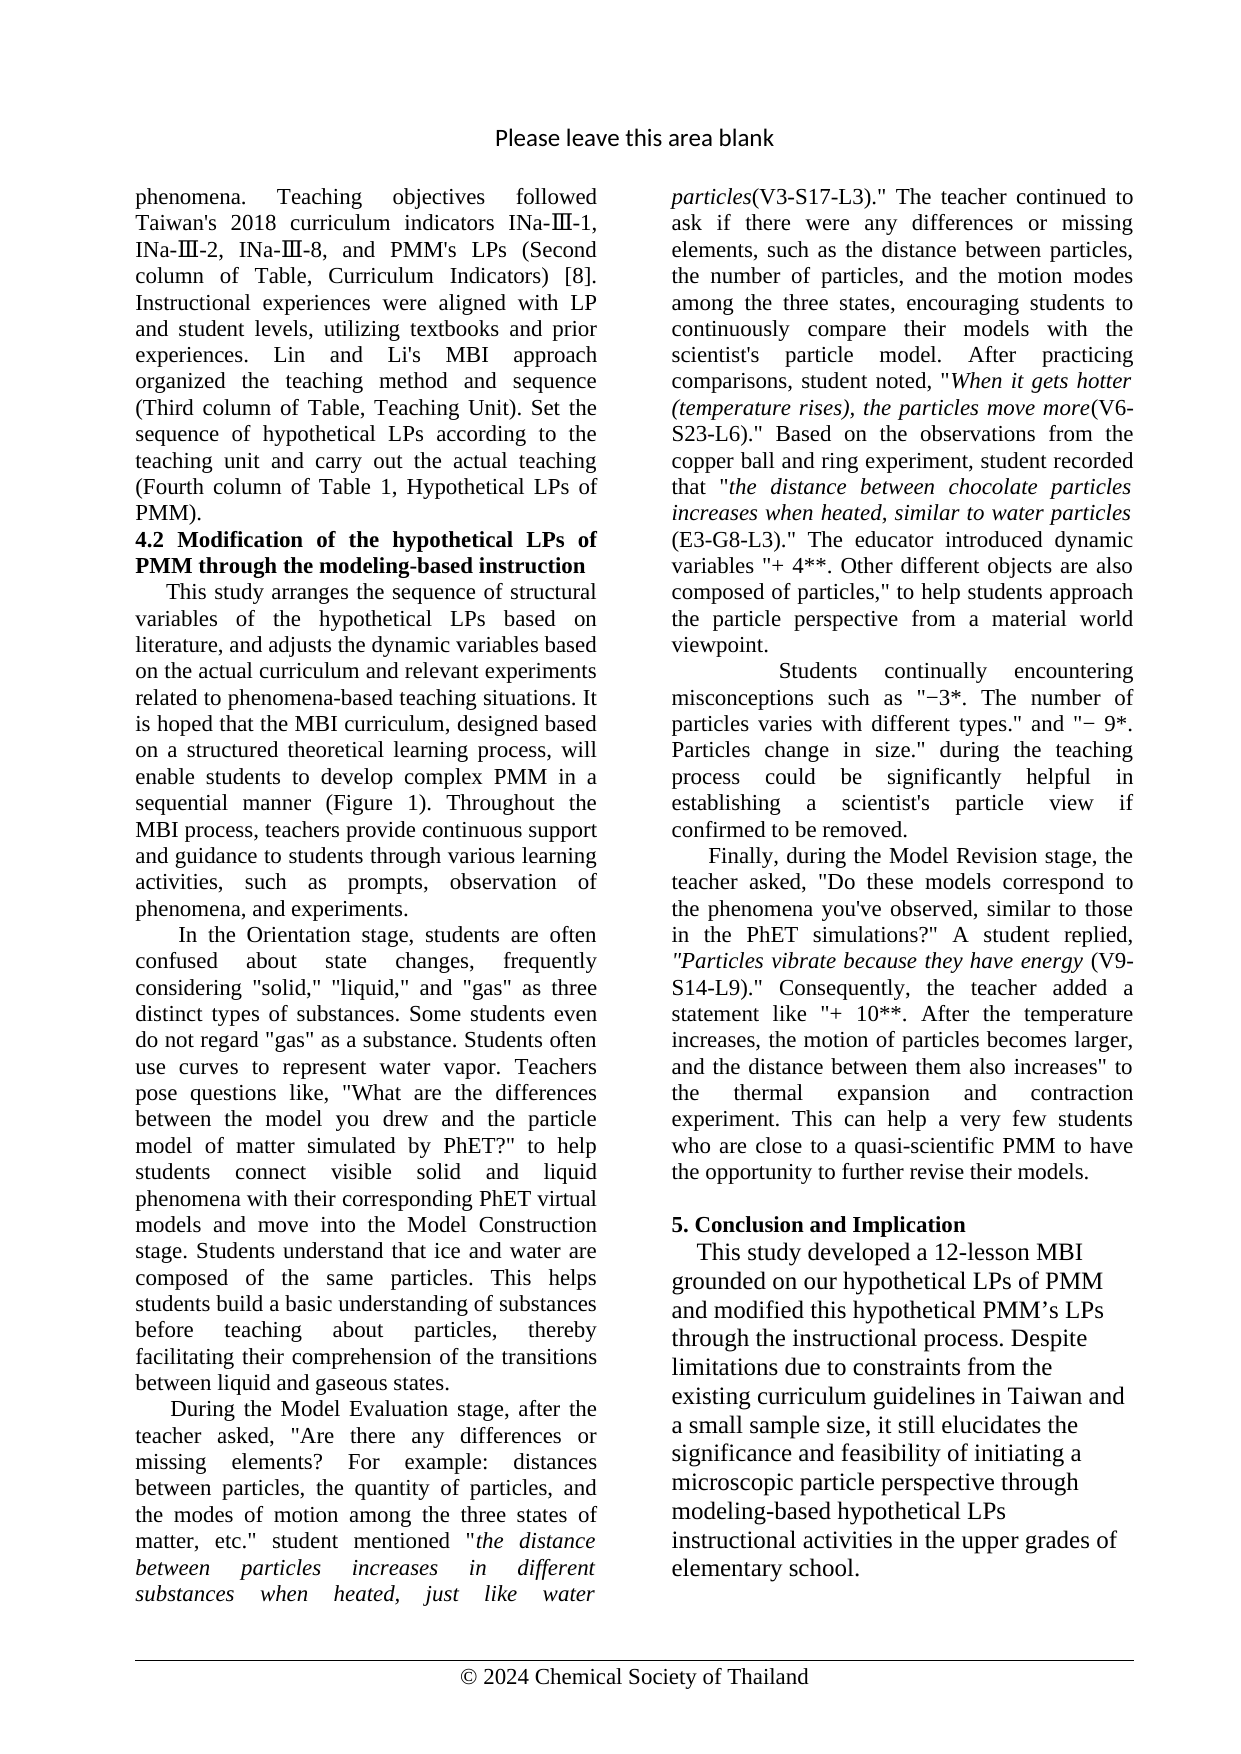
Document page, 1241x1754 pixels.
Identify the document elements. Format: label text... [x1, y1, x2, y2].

text During the Model Evaluation stage, after the teacher asked, "Are there any differences or missing elements? For example: distances between particles, the quantity of particles, and the modes of motion among the three states of matter, etc." student mentioned "the distance between particles increases in different substances when heated, just like water particles(V3-S17-L3)." The teacher continued to ask if there were any differences or missing elements, such as the distance between particles, the number of particles, and the motion modes among the three states, encouraging students to continuously compare their models with the scientist's particle model. After practicing comparisons, student noted, "When it gets hotter (temperature rises), the particles move more(V6-S23-L6)." Based on the observations from the copper ball and ring experiment, student recorded that "the distance between chocolate particles increases when heated, similar to water particles (E3-G8-L3)." The educator introduced dynamic variables "+ 4**. Other different objects are also composed of particles," to help students approach the particle perspective from a material world viewpoint. [135, 1395, 598, 1606]
text 4.2 Modification of the hypothetical LPs of PMM through the modeling-based instruction [135, 526, 598, 578]
text Finally, during the Model Revision stage, the teacher asked, "Do these models correspond to the phenomena you've observed, similar to those in the PhET simulations?" A student replied, "Particles vibrate because they have energy (V9-S14-L9)." Consequently, the teacher added a statement like "+ 10**. After the temperature increases, the motion of particles becomes larger, and the distance between them also increases" to the thermal expansion and contraction experiment. This can help a very few students who are close to a quasi-scientific PMM to have the opportunity to further revise their models. [671, 842, 1134, 1184]
text This study arranges the sequence of structural variables of the hypothetical LPs based on literature, and adjusts the dynamic variables based on the actual curriculum and relevant experiments related to phenomena-based teaching situations. It is hoped that the MBI curriculum, designed based on a structured theoretical learning process, will enable students to develop complex PMM in a sequential manner (Figure 1). Throughout the MBI process, teachers provide continuous support and guidance to students through various learning activities, such as prompts, observation of phenomena, and experiments. [135, 578, 598, 921]
text In the Orientation stage, students are often confused about state changes, frequently considering "solid," "liquid," and "gas" as three distinct types of substances. Some students even do not regard "gas" as a substance. Students often use curves to represent water vapor. Teachers pose questions like, "What are the differences between the model you drew and the particle model of matter simulated by PhET?" to help students connect visible solid and liquid phenomena with their corresponding PhET virtual models and move into the Model Construction stage. Students understand that ice and water are composed of the same particles. This helps students build a basic understanding of substances before teaching about particles, thereby facilitating their comprehension of the transitions between liquid and gaseous states. [135, 921, 598, 1395]
text Students continually encountering misconceptions such as "−3*. The number of particles varies with different types." and "− 9*. Particles change in size." during the teaching process could be significantly helpful in establishing a scientist's particle view if confirmed to be removed. [671, 657, 1134, 842]
text 5. Conclusion and Implication [671, 1211, 1134, 1237]
text This study developed a 12-lesson MBI grounded on our hypothetical LPs of PMM and modified this hypothetical PMM’s LPs through the instructional process. Despite limitations due to constraints from the existing curriculum guidelines in Taiwan and a small sample size, it still elucidates the significance and feasibility of initiating a microscopic particle perspective through modeling-based hypothetical LPs instructional activities in the upper grades of elementary school. [671, 1237, 1134, 1582]
text During the Model Evaluation stage, after the teacher asked, "Are there any differences or missing elements? For example: distances between particles, the quantity of particles, and the modes of motion among the three states of matter, etc." student mentioned "the distance between particles increases in different substances when heated, just like water particles(V3-S17-L3)." The teacher continued to ask if there were any differences or missing elements, such as the distance between particles, the number of particles, and the motion modes among the three states, encouraging students to continuously compare their models with the scientist's particle model. After practicing comparisons, student noted, "When it gets hotter (temperature rises), the particles move more(V6-S23-L6)." Based on the observations from the copper ball and ring experiment, student recorded that "the distance between chocolate particles increases when heated, similar to water particles (E3-G8-L3)." The educator introduced dynamic variables "+ 4**. Other different objects are also composed of particles," to help students approach the particle perspective from a material world viewpoint. [671, 183, 1134, 657]
